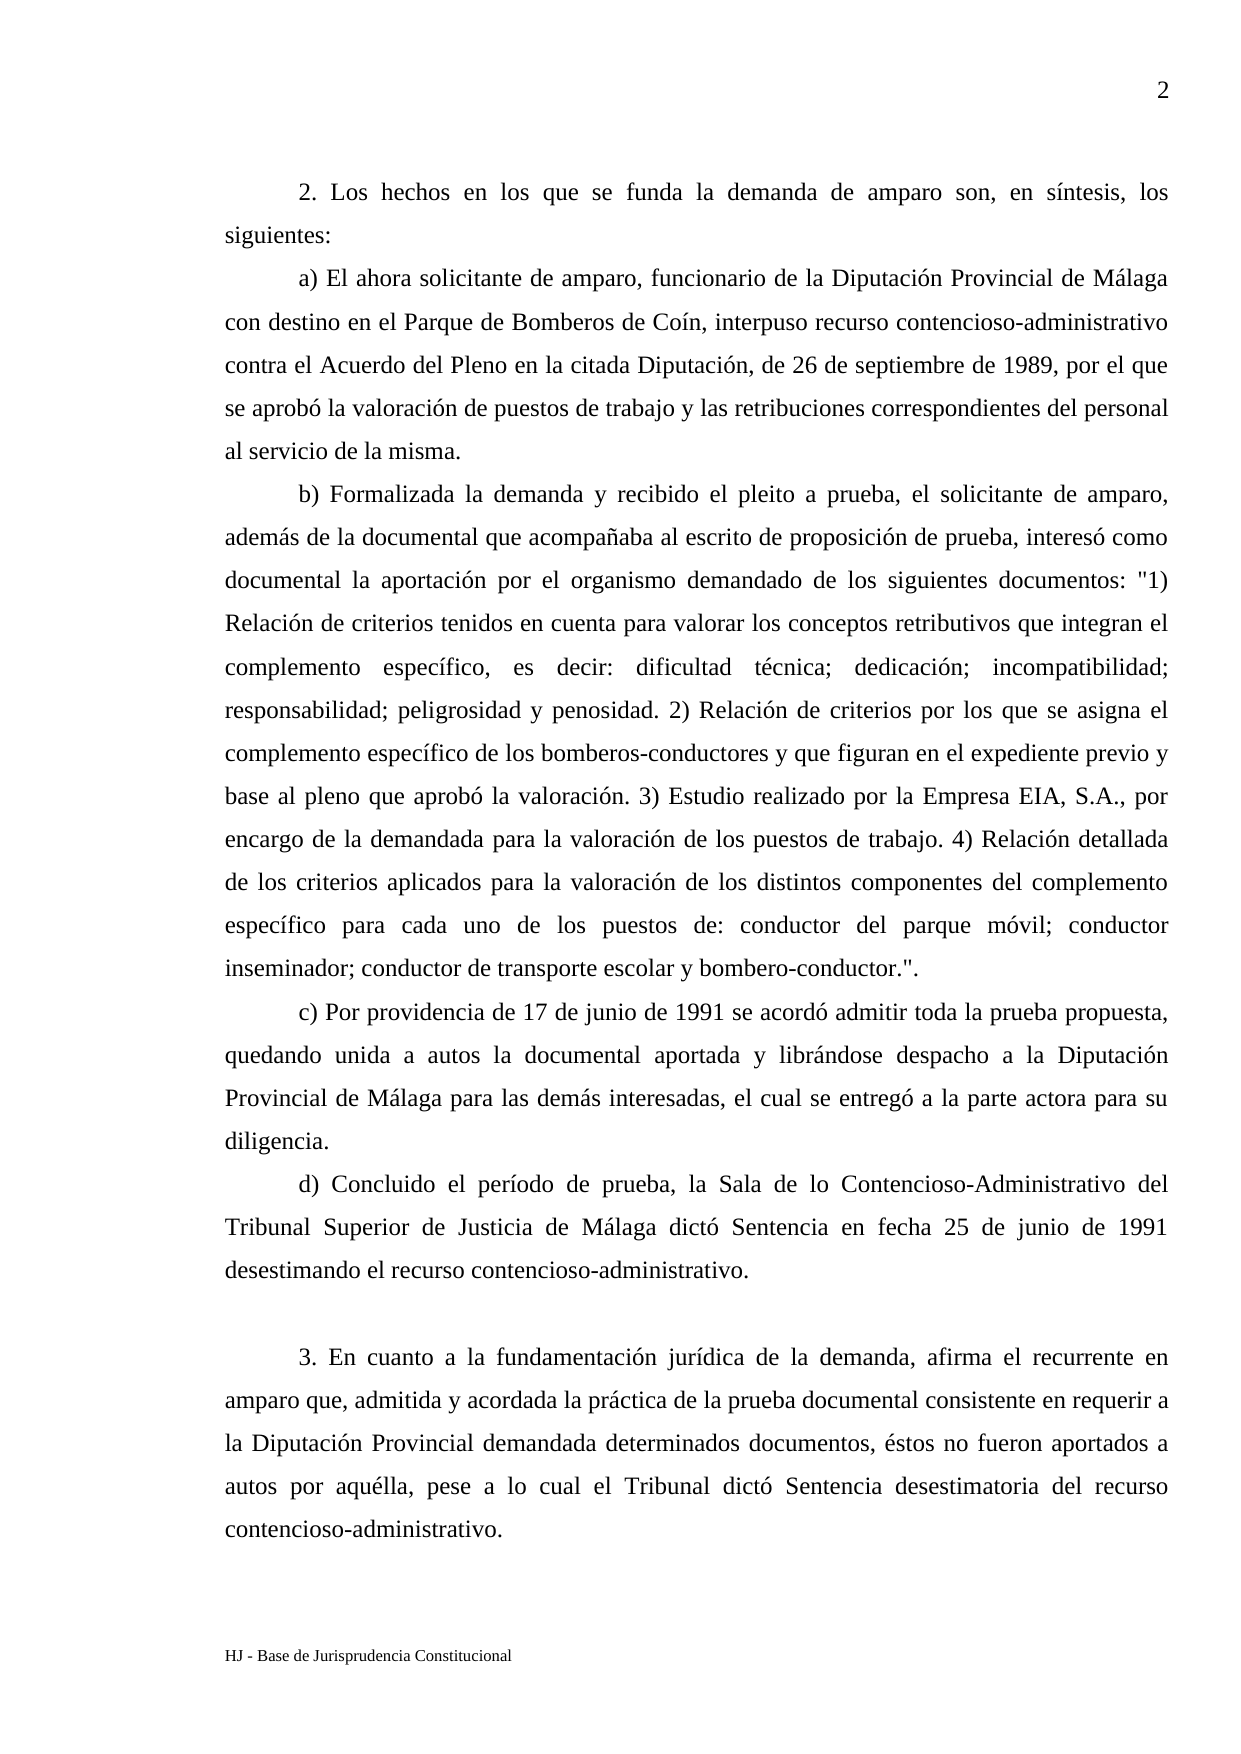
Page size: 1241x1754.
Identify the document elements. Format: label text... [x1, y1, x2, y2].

text 2. Los hechos en los que se funda la demanda de amparo son, en síntesis, los siguientes: [224, 177, 1169, 249]
text 3. En cuanto a la fundamentación jurídica de la demanda, afirma el recurrente en amparo que, admitida y acordada la práctica de la prueba documental consistente en requerir a la Diputación Provincial demandada determinados documentos, éstos no fueron aportados a autos por aquélla, pese a lo cual el Tribunal dictó Sentencia desestimatoria del recurso contencioso-administrativo. [224, 1342, 1169, 1543]
text c) Por providencia de 17 de junio de 1991 se acordó admitir toda la prueba propuesta, quedando unida a autos la documental aportada y librándose despacho a la Diputación Provincial de Málaga para las demás interesadas, el cual se entregó a la parte actora para su diligencia. [224, 997, 1169, 1155]
text b) Formalizada la demanda y recibido el pleito a prueba, el solicitante de amparo, además de la documental que acompañaba al escrito de proposición de prueba, interesó como documental la aportación por el organismo demandado de los siguientes documentos: "1) Relación de criterios tenidos en cuenta para valorar los conceptos retributivos que integran el complemento específico, es decir: dificultad técnica; dedicación; incompatibilidad; responsabilidad; peligrosidad y penosidad. 2) Relación de criterios por los que se asigna el complemento específico de los bomberos-conductores y que figuran en el expediente previo y base al pleno que aprobó la valoración. 3) Estudio realizado por la Empresa EIA, S.A., por encargo de la demandada para la valoración de los puestos de trabajo. 4) Relación detallada de los criterios aplicados para la valoración de los distintos componentes del complemento específico para cada uno de los puestos de: conductor del parque móvil; conductor inseminador; conductor de transporte escolar y bombero-conductor.". [224, 479, 1169, 982]
text a) El ahora solicitante de amparo, funcionario de la Diputación Provincial de Málaga con destino en el Parque de Bomberos de Coín, interpuso recurso contencioso-administrativo contra el Acuerdo del Pleno en la citada Diputación, de 26 de septiembre de 1989, por el que se aprobó la valoración de puestos de trabajo y las retribuciones correspondientes del personal al servicio de la misma. [224, 263, 1169, 465]
text d) Concluido el período de prueba, la Sala de lo Contencioso-Administrativo del Tribunal Superior de Justicia de Málaga dictó Sentencia en fecha 25 de junio de 1991 desestimando el recurso contencioso-administrativo. [224, 1169, 1169, 1284]
